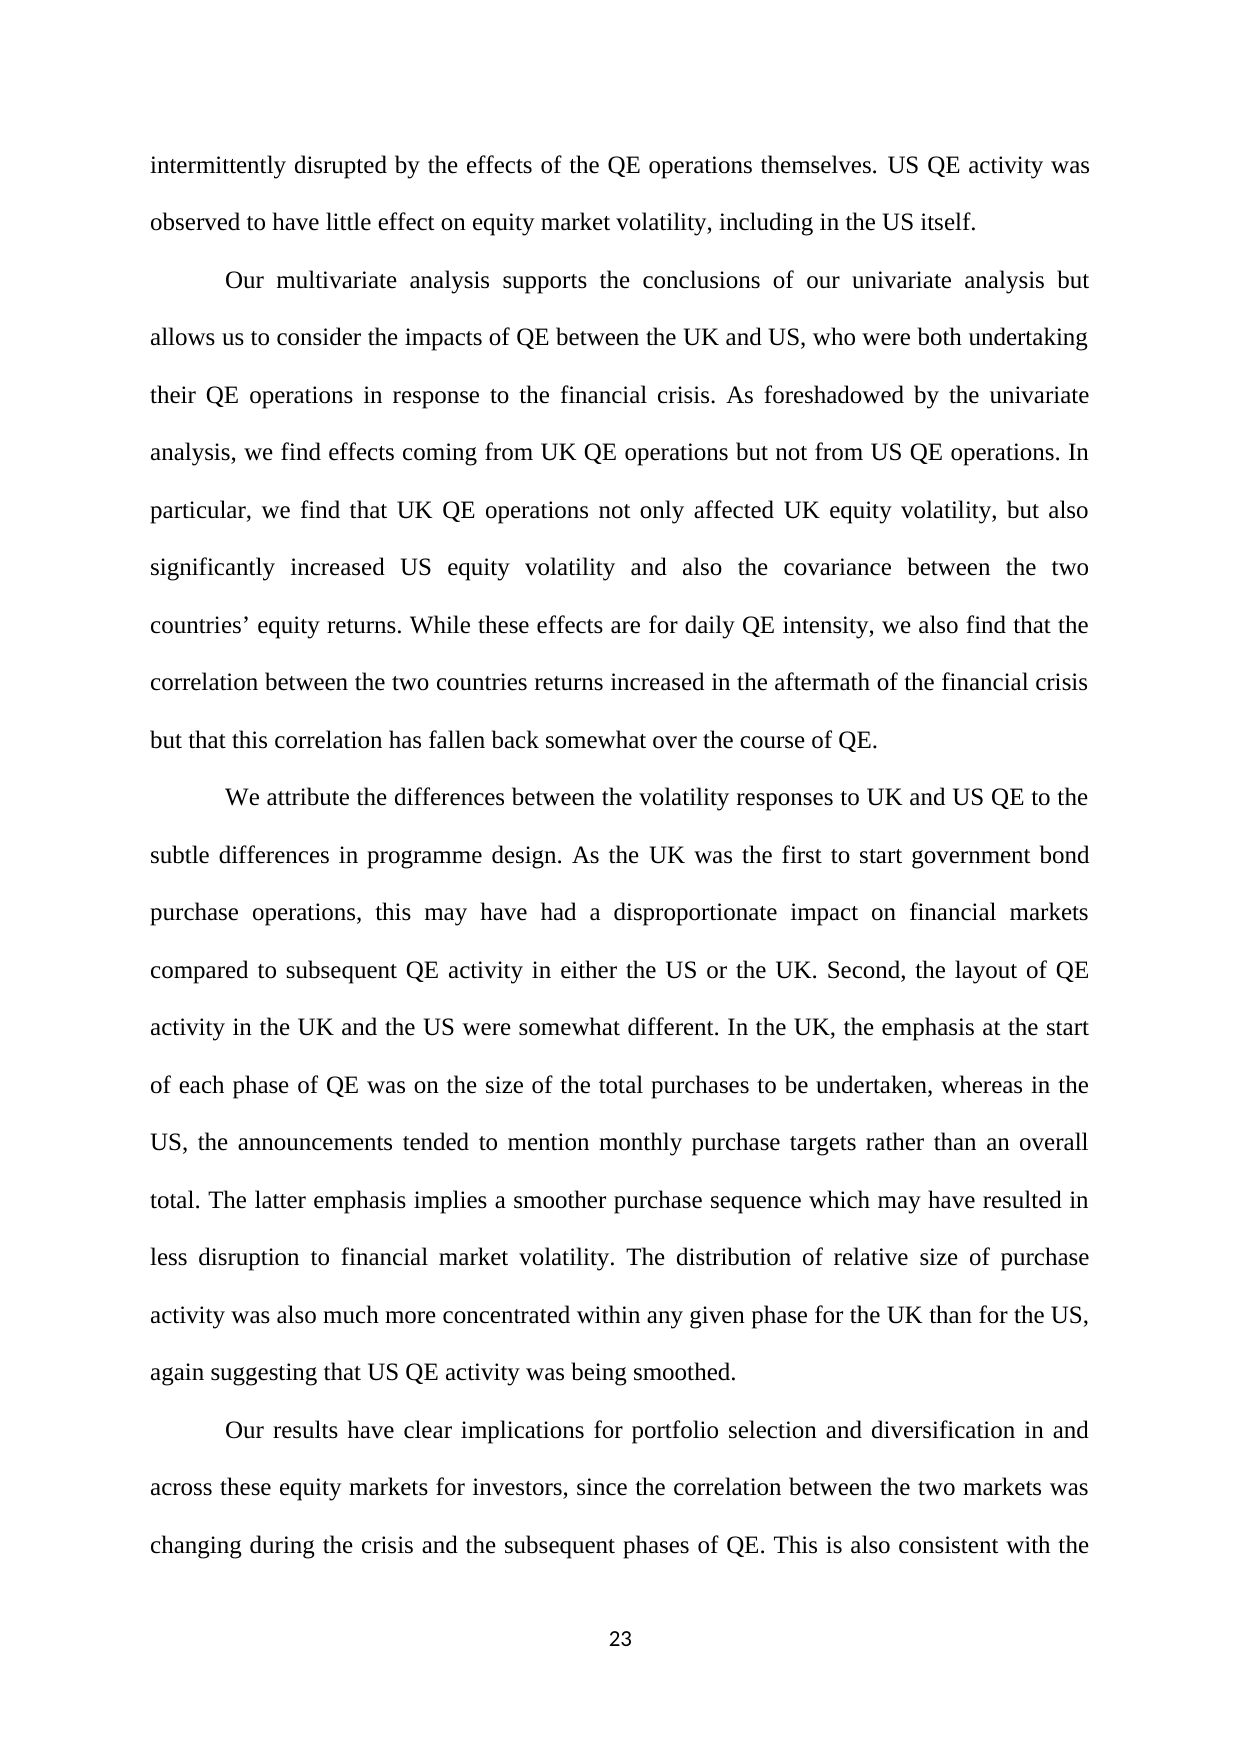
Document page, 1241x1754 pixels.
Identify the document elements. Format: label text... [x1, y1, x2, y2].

text Our multivariate analysis supports the conclusions of our univariate analysis but allows us to consider the impacts of QE between the UK and US, who were both undertaking their QE operations in response to the financial crisis. As foreshadowed by the univariate analysis, we find effects coming from UK QE operations but not from US QE operations. In particular, we find that UK QE operations not only affected UK equity volatility, but also significantly increased US equity volatility and also the covariance between the two countries’ equity returns. While these effects are for daily QE intensity, we also find that the correlation between the two countries returns increased in the aftermath of the financial crisis but that this correlation has fallen back somewhat over the course of QE. [150, 265, 1090, 754]
text We attribute the differences between the volatility responses to UK and US QE to the subtle differences in programme design. As the UK was the first to start government bond purchase operations, this may have had a disproportionate impact on financial markets compared to subsequent QE activity in either the US or the UK. Second, the layout of QE activity in the UK and the US were somewhat different. In the UK, the emphasis at the start of each phase of QE was on the size of the total purchases to be undertaken, whereas in the US, the announcements tended to mention monthly purchase targets rather than an overall total. The latter emphasis implies a smoother purchase sequence which may have resulted in less disruption to financial market volatility. The distribution of relative size of purchase activity was also much more concentrated within any given phase for the UK than for the US, again suggesting that US QE activity was being smoothed. [150, 782, 1090, 1386]
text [150, 1415, 1090, 1559]
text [150, 150, 1090, 236]
